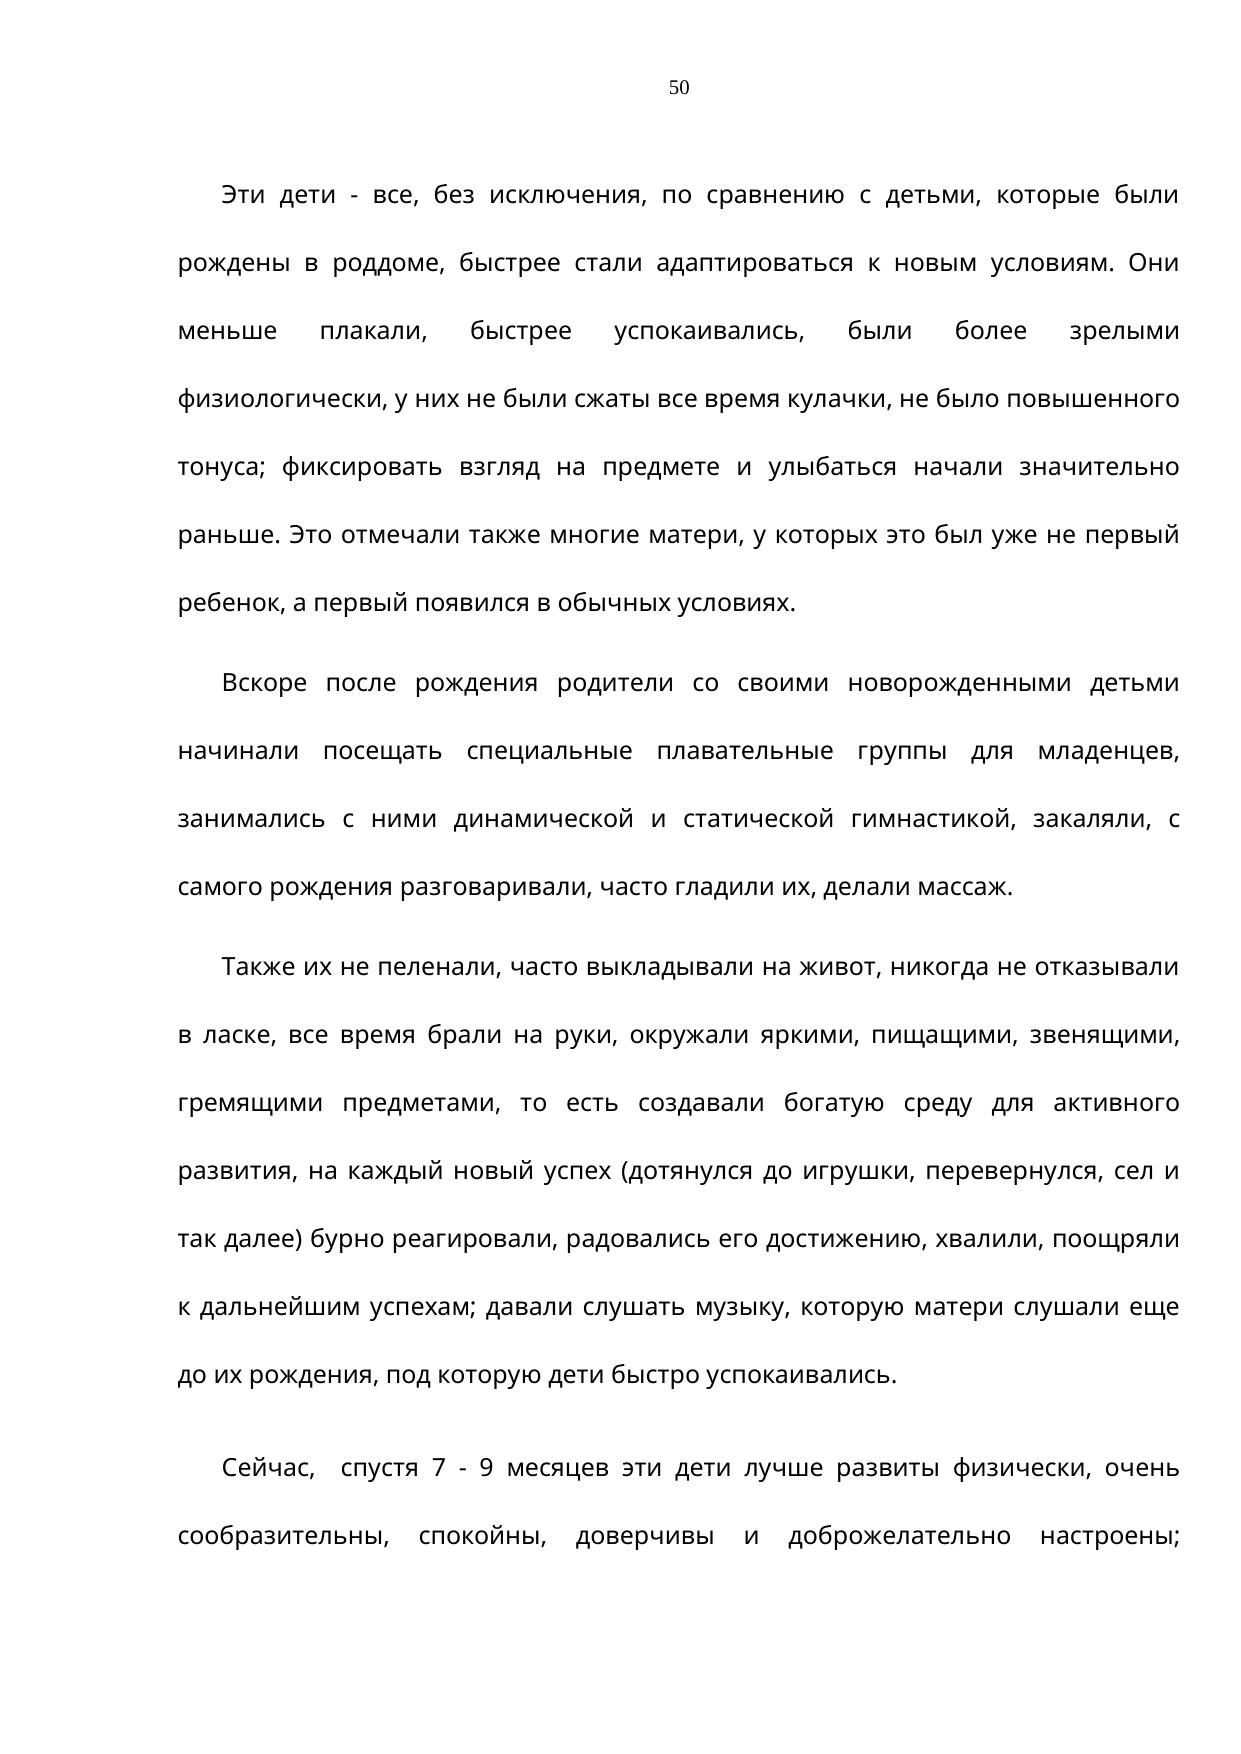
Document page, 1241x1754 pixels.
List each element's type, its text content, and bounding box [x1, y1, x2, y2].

text Вскоре после рождения родители со своими новорожденными детьми начинали посещать специальные плавательные группы для младенцев, занимались с ними динамической и статической гимнастикой, закаляли, с самого рождения разговаривали, часто гладили их, делали массаж. [177, 665, 1181, 903]
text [177, 1450, 1181, 1552]
text Эти дети - все, без исключения, по сравнению с детьми, которые были рождены в роддоме, быстрее стали адаптироваться к новым условиям. Они меньше плакали, быстрее успокаивались, были более зрелыми физиологически, у них не были сжаты все время кулачки, не было повышенного тонуса; фиксировать взгляд на предмете и улыбаться начали значительно раньше. Это отмечали также многие матери, у которых это был уже не первый ребенок, а первый появился в обычных условиях. [177, 177, 1181, 619]
text Также их не пеленали, часто выкладывали на живот, никогда не отказывали в ласке, все время брали на руки, окружали яркими, пищащими, звенящими, гремящими предметами, то есть создавали богатую среду для активного развития, на каждый новый успех (дотянулся до игрушки, перевернулся, сел и так далее) бурно реагировали, радовались его достижению, хвалили, поощряли к дальнейшим успехам; давали слушать музыку, которую матери слушали еще до их рождения, под которую дети быстро успокаивались. [177, 949, 1181, 1391]
